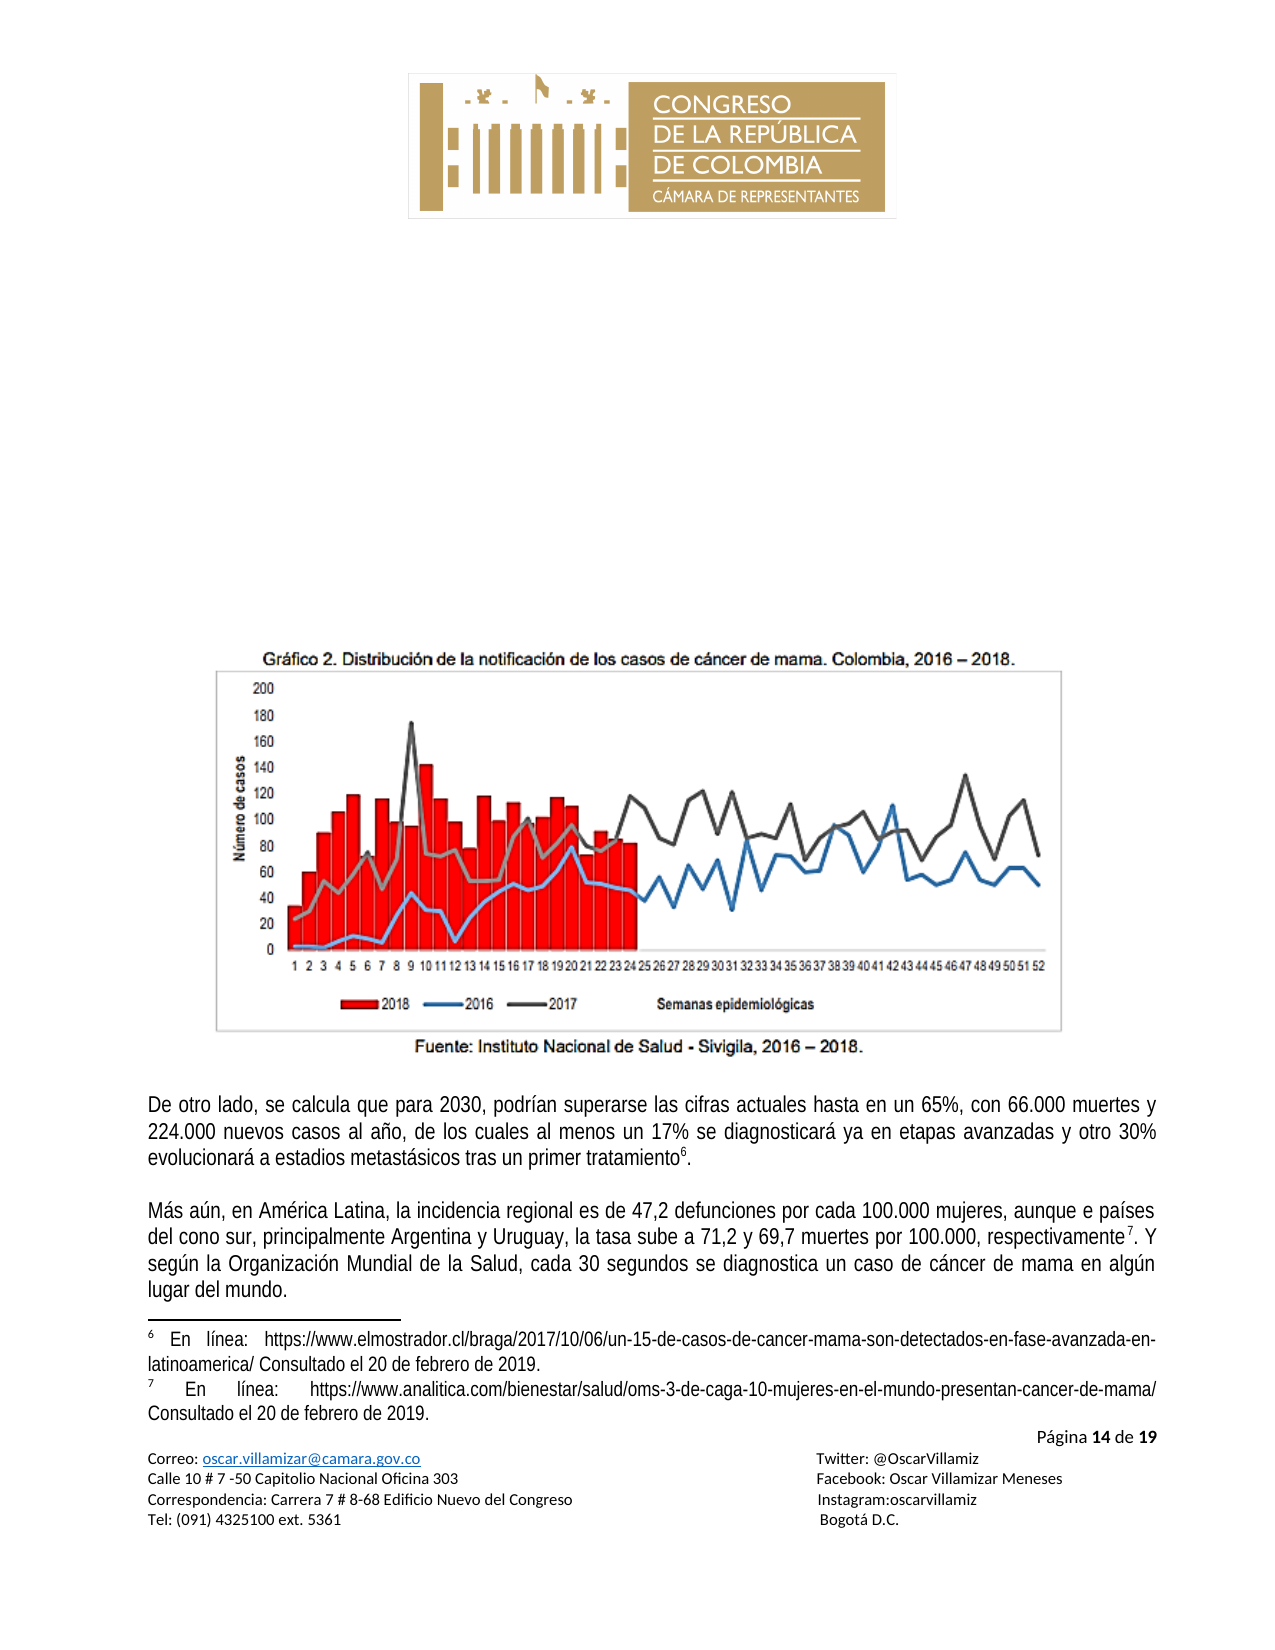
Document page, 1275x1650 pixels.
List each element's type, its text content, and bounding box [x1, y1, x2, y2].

picture [206, 638, 1098, 1064]
picture [408, 73, 897, 219]
text Más aún, en América Latina, la incidencia regional es de 47,2 defunciones por cada 100.000 mujeres, aunque e países del cono sur, principalmente Argentina y Uruguay, la tasa sube a 71,2 y 69,7 muertes por 100.000, respectivamente. Y según la Organización Mundial de la Salud, cada 30 segundos se diagnostica un caso de cáncer de mama en algún lugar del mundo. [148, 1197, 1157, 1302]
text De otro lado, se calcula que para 2030, podrían superarse las cifras actuales hasta en un 65%, con 66.000 muertes y 224.000 nuevos casos al año, de los cuales al menos un 17% se diagnosticará ya en etapas avanzadas y otro 30% evolucionará a estadios metastásicos tras un primer tratamiento. [148, 1091, 1157, 1171]
